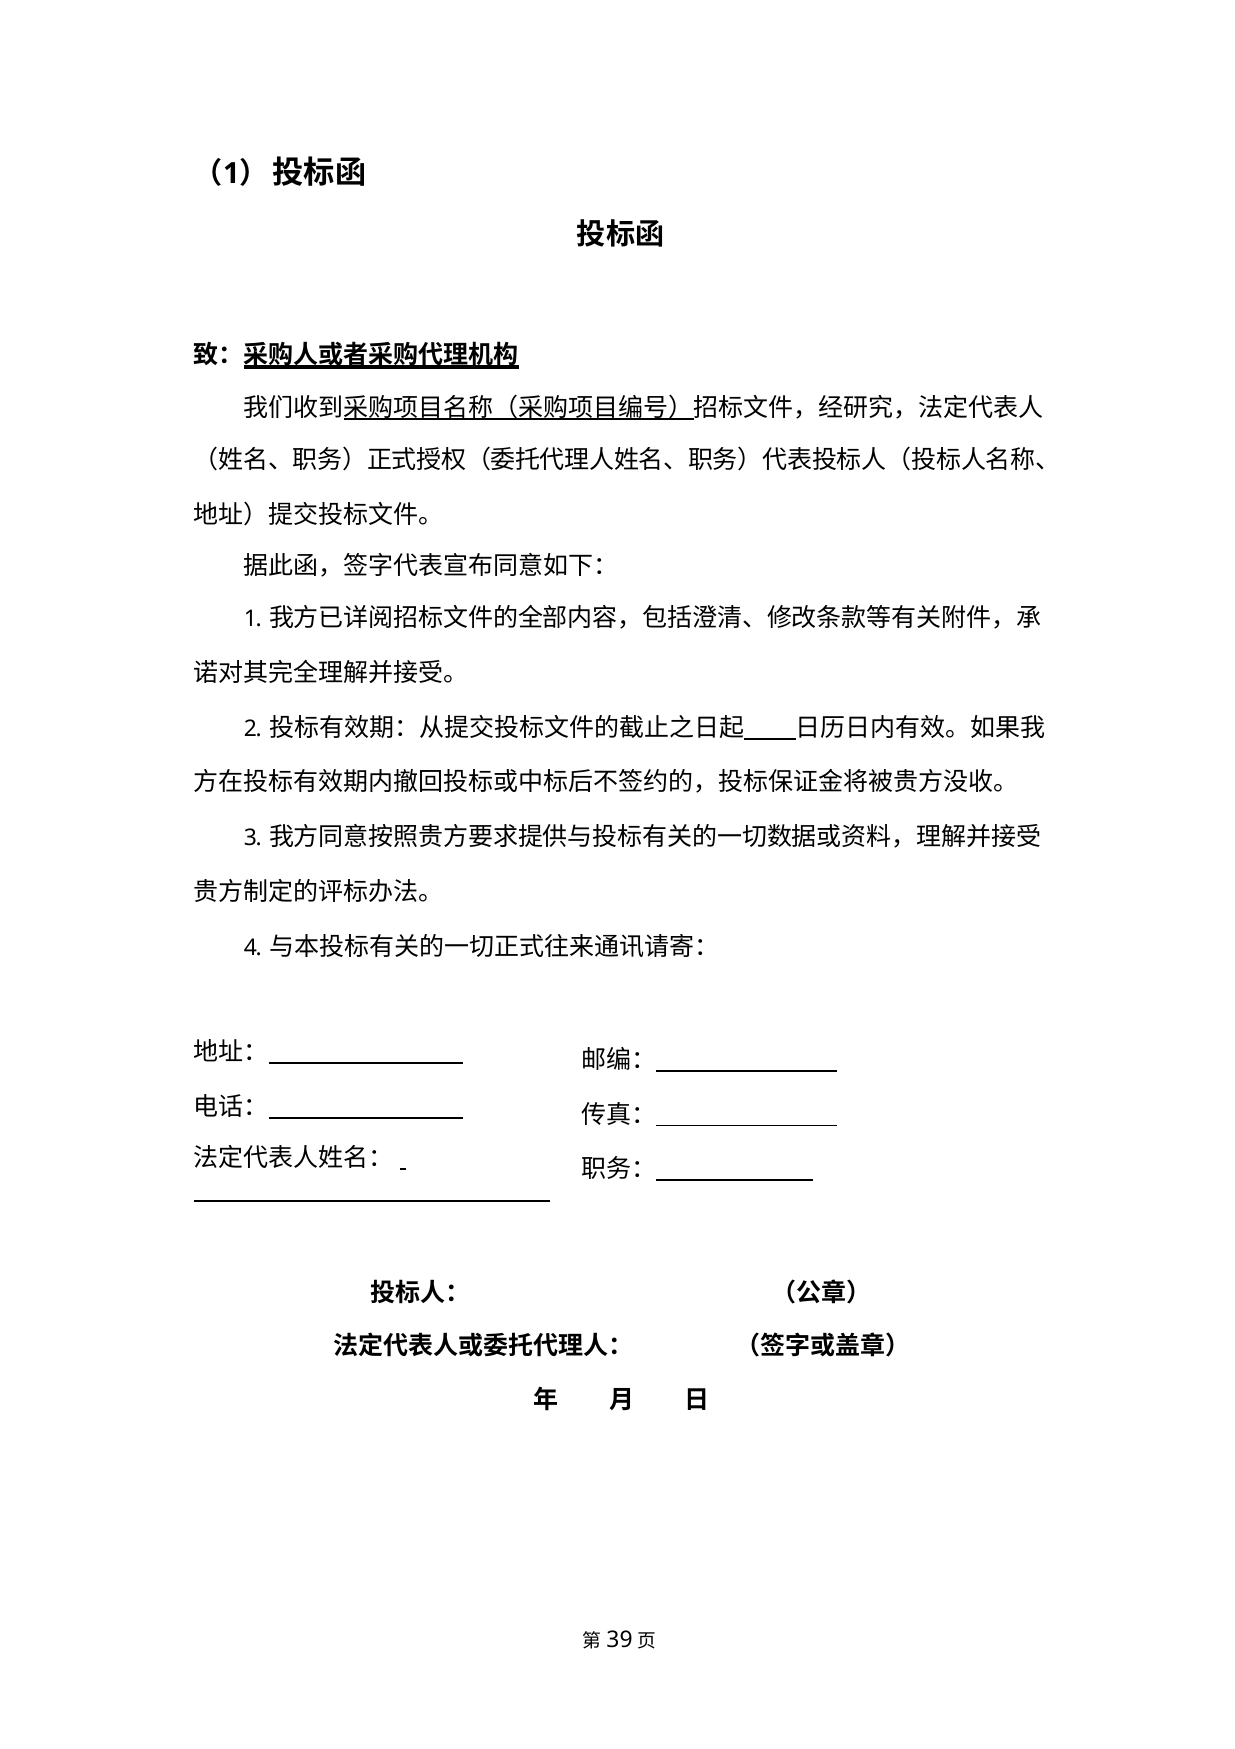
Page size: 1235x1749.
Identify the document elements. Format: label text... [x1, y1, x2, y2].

subtitle 法定代表人或委托代理人： （签字或盖章） 年 月 日 [332, 1325, 910, 1416]
text 邮编： 传真： 职务： [581, 1039, 838, 1185]
text 投标函 [139, 213, 1101, 253]
list 投标函 [194, 150, 1109, 193]
list 我方同意按照贵方要求提供与投标有关的一切数据或资料，理解并接受贵方制定的评标办法。 [194, 817, 1047, 908]
subtitle 致：采购人或者采购代理机构 [194, 334, 1109, 370]
text 地址： 电话： [194, 1032, 463, 1123]
list 我方已详阅招标文件的全部内容，包括澄清、修改条款等有关附件，承诺对其完全理解并接受。 [194, 598, 1047, 689]
text 据此函，签字代表宣布同意如下： [244, 549, 1109, 581]
text 法定代表人姓名： [194, 1141, 550, 1200]
list 与本投标有关的一切正式往来通讯请寄： [244, 927, 1109, 963]
list 投标有效期：从提交投标文件的截止之日起 日历日内有效。如果我方在投标有效期内撤回投标或中标后不签约的，投标保证金将被贵方没收。 [194, 707, 1047, 798]
text 我们收到采购项目名称（采购项目编号）招标文件，经研究，法定代表人 [244, 387, 1109, 423]
text （姓名、职务）正式授权（委托代理人姓名、职务）代表投标人（投标人名称、地址）提交投标文件。 [194, 440, 1059, 531]
subtitle 投标人： （公章） [370, 1272, 1109, 1308]
